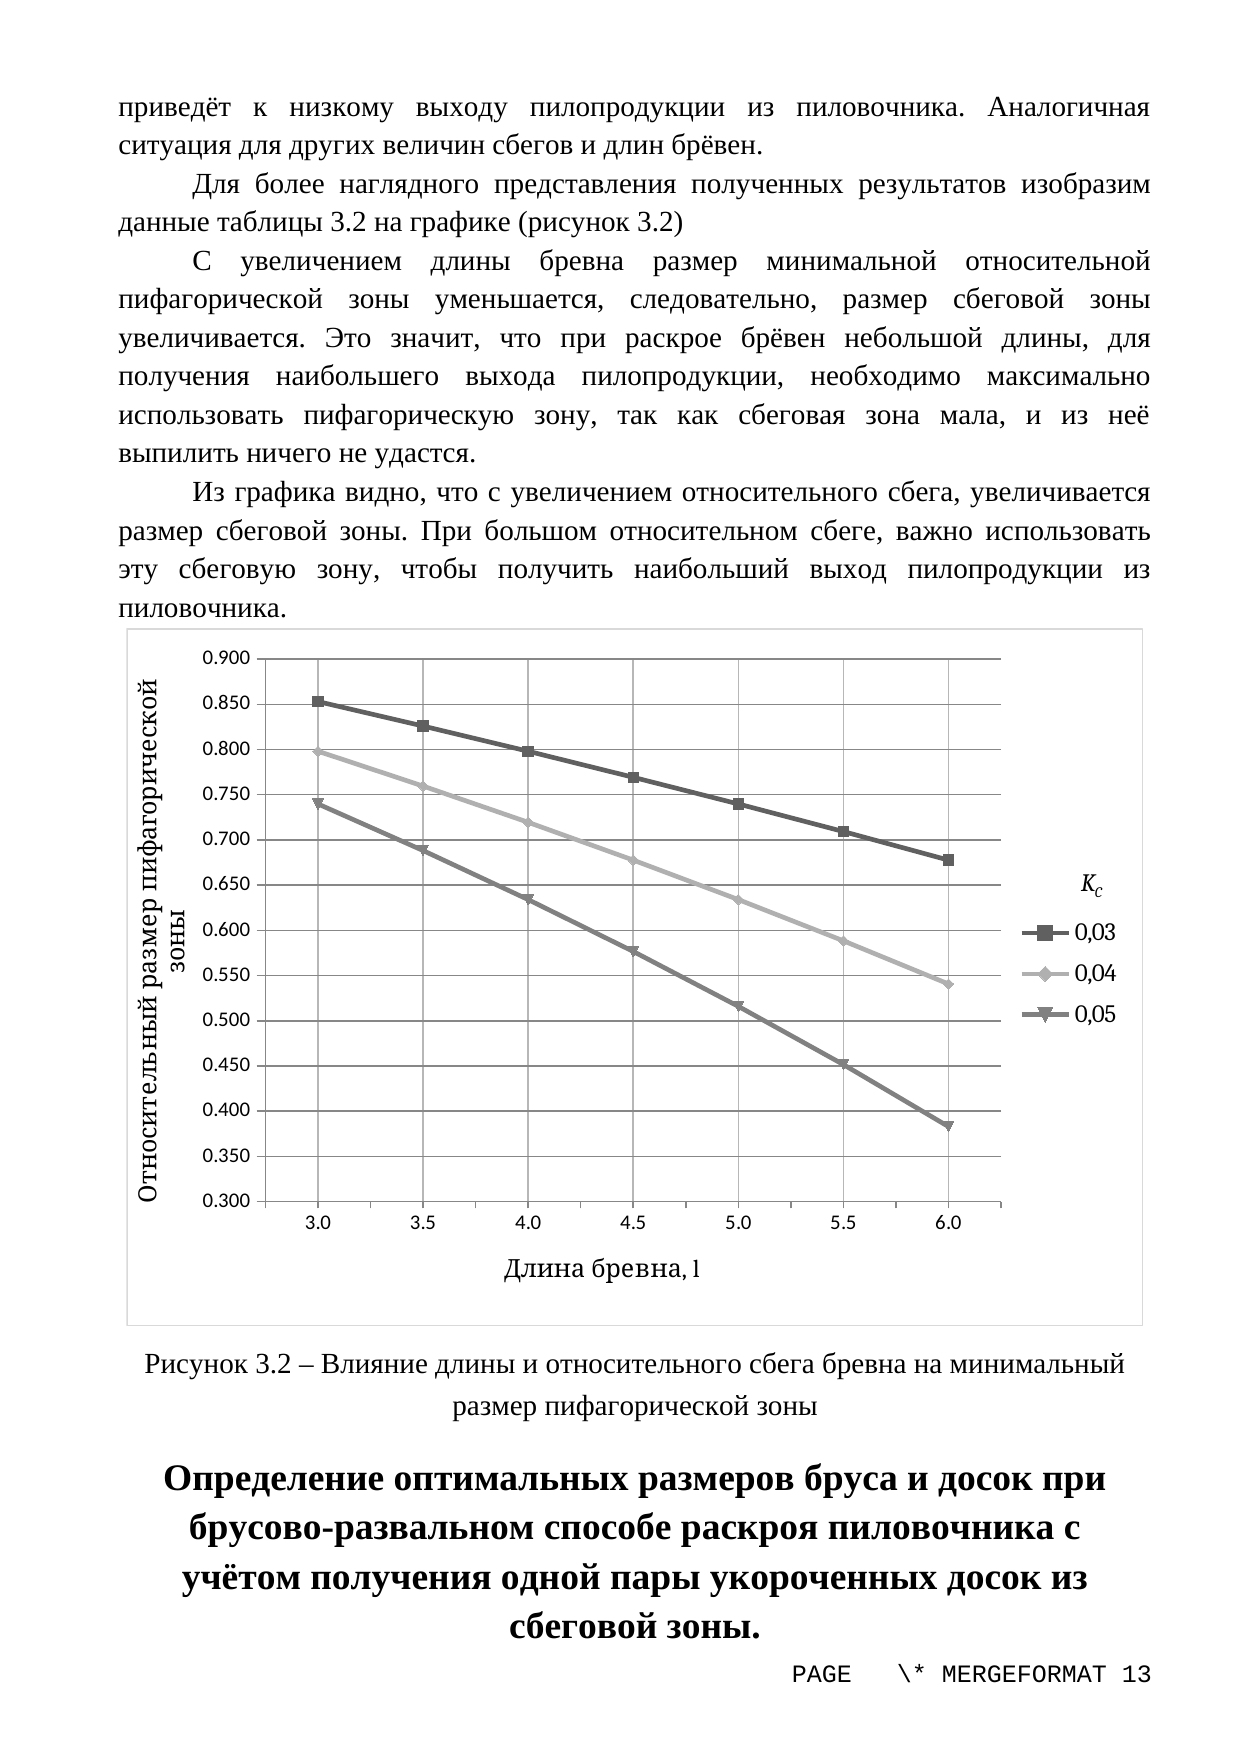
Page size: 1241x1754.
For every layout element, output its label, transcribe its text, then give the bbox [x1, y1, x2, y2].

text Для более наглядного представления полученных результатов изобразим данные таблицы 3.2 на графике (рисунок 3.2) [118, 166, 1152, 238]
text С увеличением длины бревна размер минимальной относительной пифагорической зоны уменьшается, следовательно, размер сбеговой зоны увеличивается. Это значит, что при раскрое брёвен небольшой длины, для получения наибольшего выхода пилопродукции, необходимо максимально использовать пифагорическую зону, так как сбеговая зона мала, и из неё выпилить ничего не удастся. [118, 243, 1152, 469]
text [118, 89, 1152, 161]
text Рисунок 3.2 – Влияние длины и относительного сбега бревна на минимальный размер пифагорической зоны [118, 1346, 1152, 1422]
text Из графика видно, что с увеличением относительного сбега, увеличивается размер сбеговой зоны. При большом относительном сбеге, важно использовать эту сбеговую зону, чтобы получить наибольший выход пилопродукции из пиловочника. [118, 474, 1152, 623]
text Определение оптимальных размеров бруса и досок при брусово-развальном способе раскроя пиловочника с учётом получения одной пары укороченных досок из сбеговой зоны. [118, 1455, 1152, 1647]
